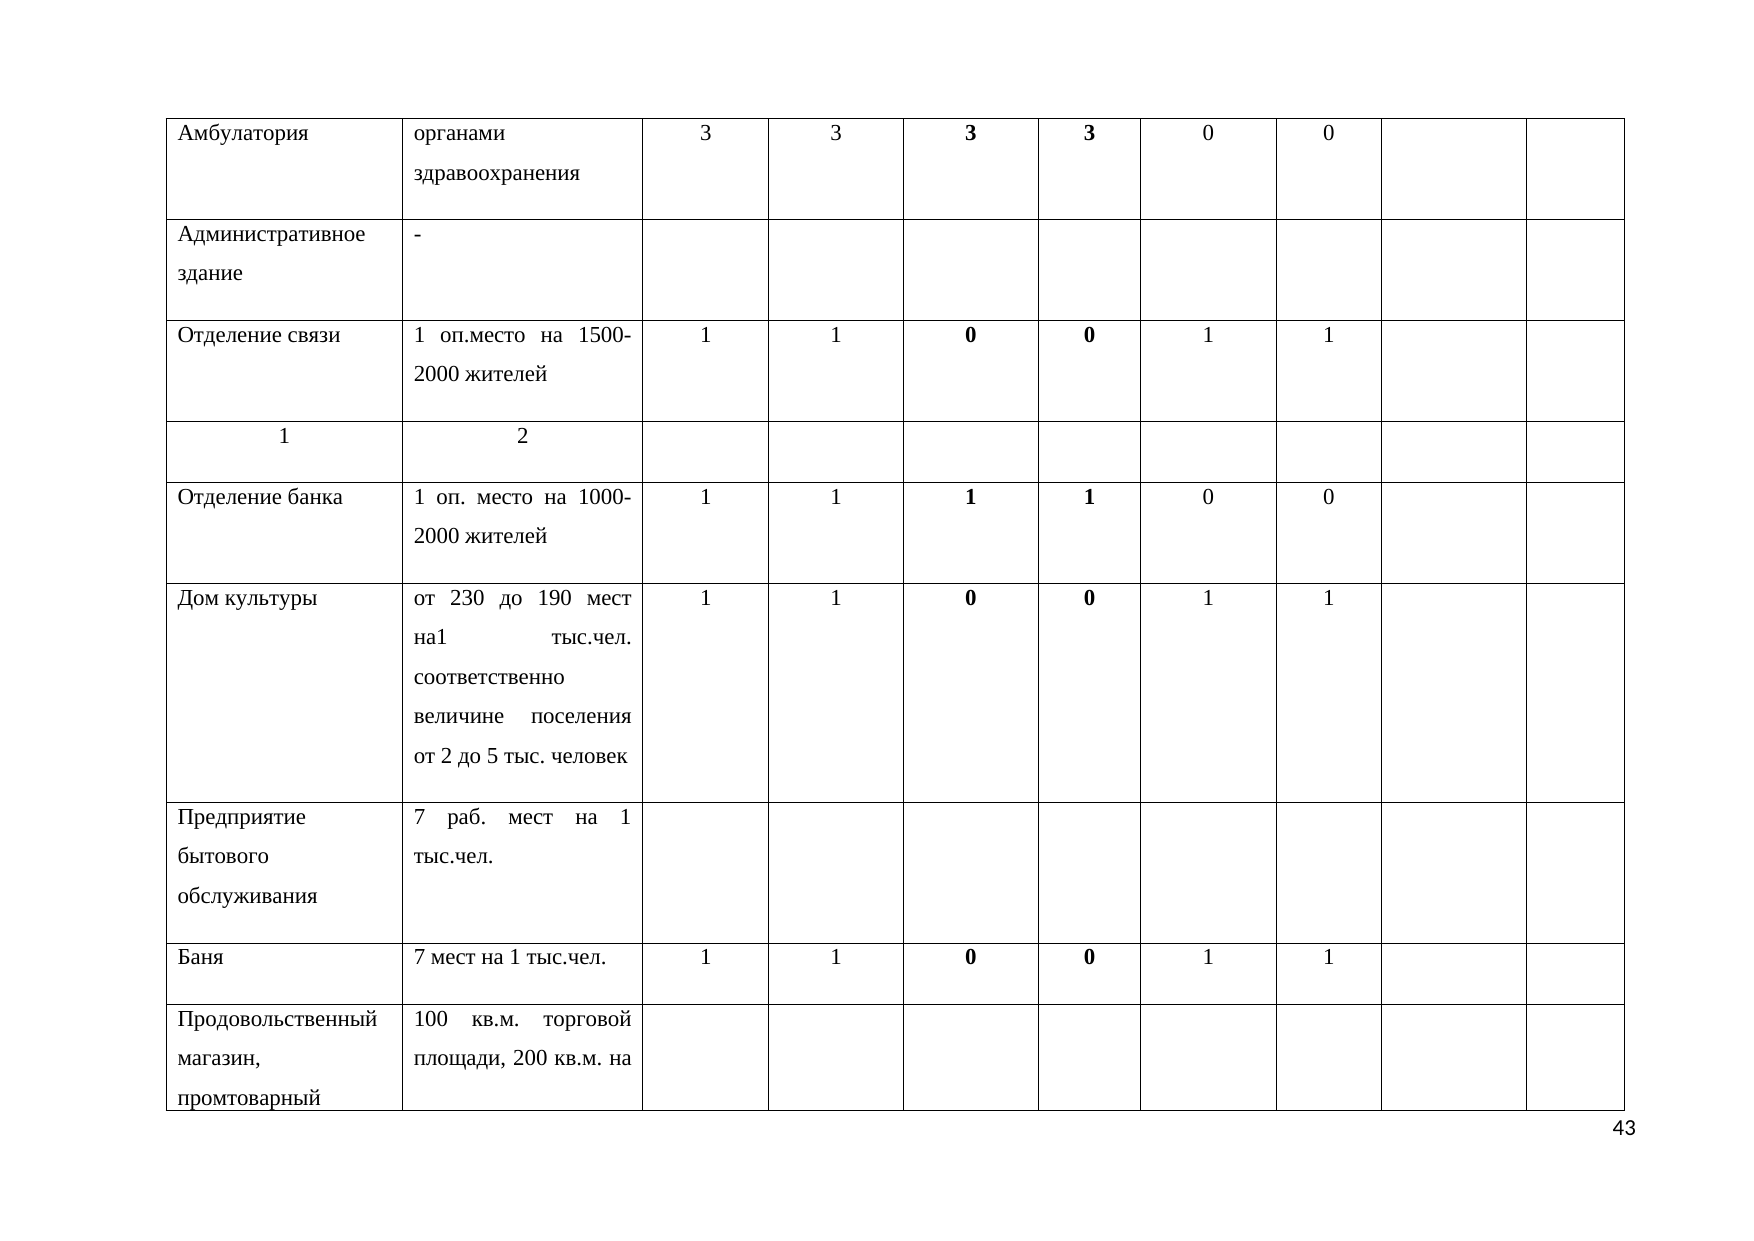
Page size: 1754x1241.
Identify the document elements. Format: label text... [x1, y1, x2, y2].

table_cell [904, 220, 1038, 320]
table_cell [904, 1005, 1038, 1110]
table_cell 1 [1277, 321, 1381, 421]
table_cell [769, 803, 903, 942]
table_cell 0 [904, 321, 1038, 421]
table_cell 0 [1141, 483, 1276, 583]
table_cell Административное здание [167, 220, 402, 320]
table_cell [1141, 803, 1276, 942]
table_cell [1382, 944, 1526, 1004]
table_cell 1 [769, 321, 903, 421]
table_cell [1382, 422, 1526, 482]
table_cell [1039, 422, 1140, 482]
table_cell 1 оп. место на 1000-2000 жителей [403, 483, 642, 583]
table_cell [1527, 483, 1624, 583]
table_cell органами здравоохранения [403, 119, 642, 219]
table_cell [643, 220, 768, 320]
table_cell 0 [904, 944, 1038, 1004]
table_cell 0 [1039, 944, 1140, 1004]
table_cell Дом культуры [167, 584, 402, 802]
table_cell [1277, 220, 1381, 320]
table_cell [769, 1005, 903, 1110]
table_cell 1 [643, 483, 768, 583]
table_cell Баня [167, 944, 402, 1004]
table_cell 1 [769, 483, 903, 583]
table_cell 3 [904, 119, 1038, 219]
table_cell [1382, 584, 1526, 802]
table_cell 0 [1039, 584, 1140, 802]
table_cell [1382, 483, 1526, 583]
table_cell [1527, 321, 1624, 421]
table_cell 1 [769, 584, 903, 802]
table_cell 1 [1277, 944, 1381, 1004]
table_cell 0 [904, 584, 1038, 802]
table_cell [1382, 1005, 1526, 1110]
table_cell [643, 1005, 768, 1110]
table_cell [769, 220, 903, 320]
table_cell [904, 422, 1038, 482]
table_cell [1039, 1005, 1140, 1110]
table_cell [1527, 1005, 1624, 1110]
table_cell [1039, 803, 1140, 942]
table_cell 1 [1141, 321, 1276, 421]
table_cell [1527, 422, 1624, 482]
table_cell [1527, 944, 1624, 1004]
table_cell [1382, 803, 1526, 942]
table_cell [1039, 220, 1140, 320]
table_cell 7 мест на 1 тыс.чел. [403, 944, 642, 1004]
table_cell 3 [643, 119, 768, 219]
table_cell [1141, 220, 1276, 320]
table_cell 1 [1141, 584, 1276, 802]
table_cell [769, 422, 903, 482]
table_cell 0 [1277, 483, 1381, 583]
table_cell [167, 1005, 402, 1110]
table_cell 2 [403, 422, 642, 482]
table_cell [1382, 321, 1526, 421]
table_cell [403, 1005, 642, 1110]
table_cell 0 [1039, 321, 1140, 421]
table_cell 1 [769, 944, 903, 1004]
table_cell [904, 803, 1038, 942]
table_cell [1141, 422, 1276, 482]
table_cell Отделение связи [167, 321, 402, 421]
table_cell 1 [643, 944, 768, 1004]
table_cell [643, 803, 768, 942]
table_cell от 230 до 190 мест на1 тыс.чел. соответственно величине поселения от 2 до 5 тыс. человек [403, 584, 642, 802]
table_cell [1527, 803, 1624, 942]
table_cell 3 [1039, 119, 1140, 219]
table_cell 0 [1141, 119, 1276, 219]
table_cell [1277, 803, 1381, 942]
table_cell [1382, 119, 1526, 219]
table_cell Амбулатория [167, 119, 402, 219]
table_cell [1141, 1005, 1276, 1110]
table_cell [1277, 1005, 1381, 1110]
table_cell [1382, 220, 1526, 320]
table_cell [643, 422, 768, 482]
table_cell Предприятие бытового обслуживания [167, 803, 402, 942]
table_cell 1 [1039, 483, 1140, 583]
table_cell [1277, 422, 1381, 482]
table_cell 1 [1277, 584, 1381, 802]
table_cell 1 [167, 422, 402, 482]
table_cell Отделение банка [167, 483, 402, 583]
table_cell 1 [643, 321, 768, 421]
table_cell 1 [643, 584, 768, 802]
table_cell [1527, 220, 1624, 320]
table_cell 1 [1141, 944, 1276, 1004]
table_cell 1 [904, 483, 1038, 583]
table_cell - [403, 220, 642, 320]
table_cell [1527, 119, 1624, 219]
table_cell 3 [769, 119, 903, 219]
table_cell 0 [1277, 119, 1381, 219]
table_cell 7 раб. мест на 1 тыс.чел. [403, 803, 642, 942]
table_cell [1527, 584, 1624, 802]
table_cell 1 оп.место на 1500-2000 жителей [403, 321, 642, 421]
